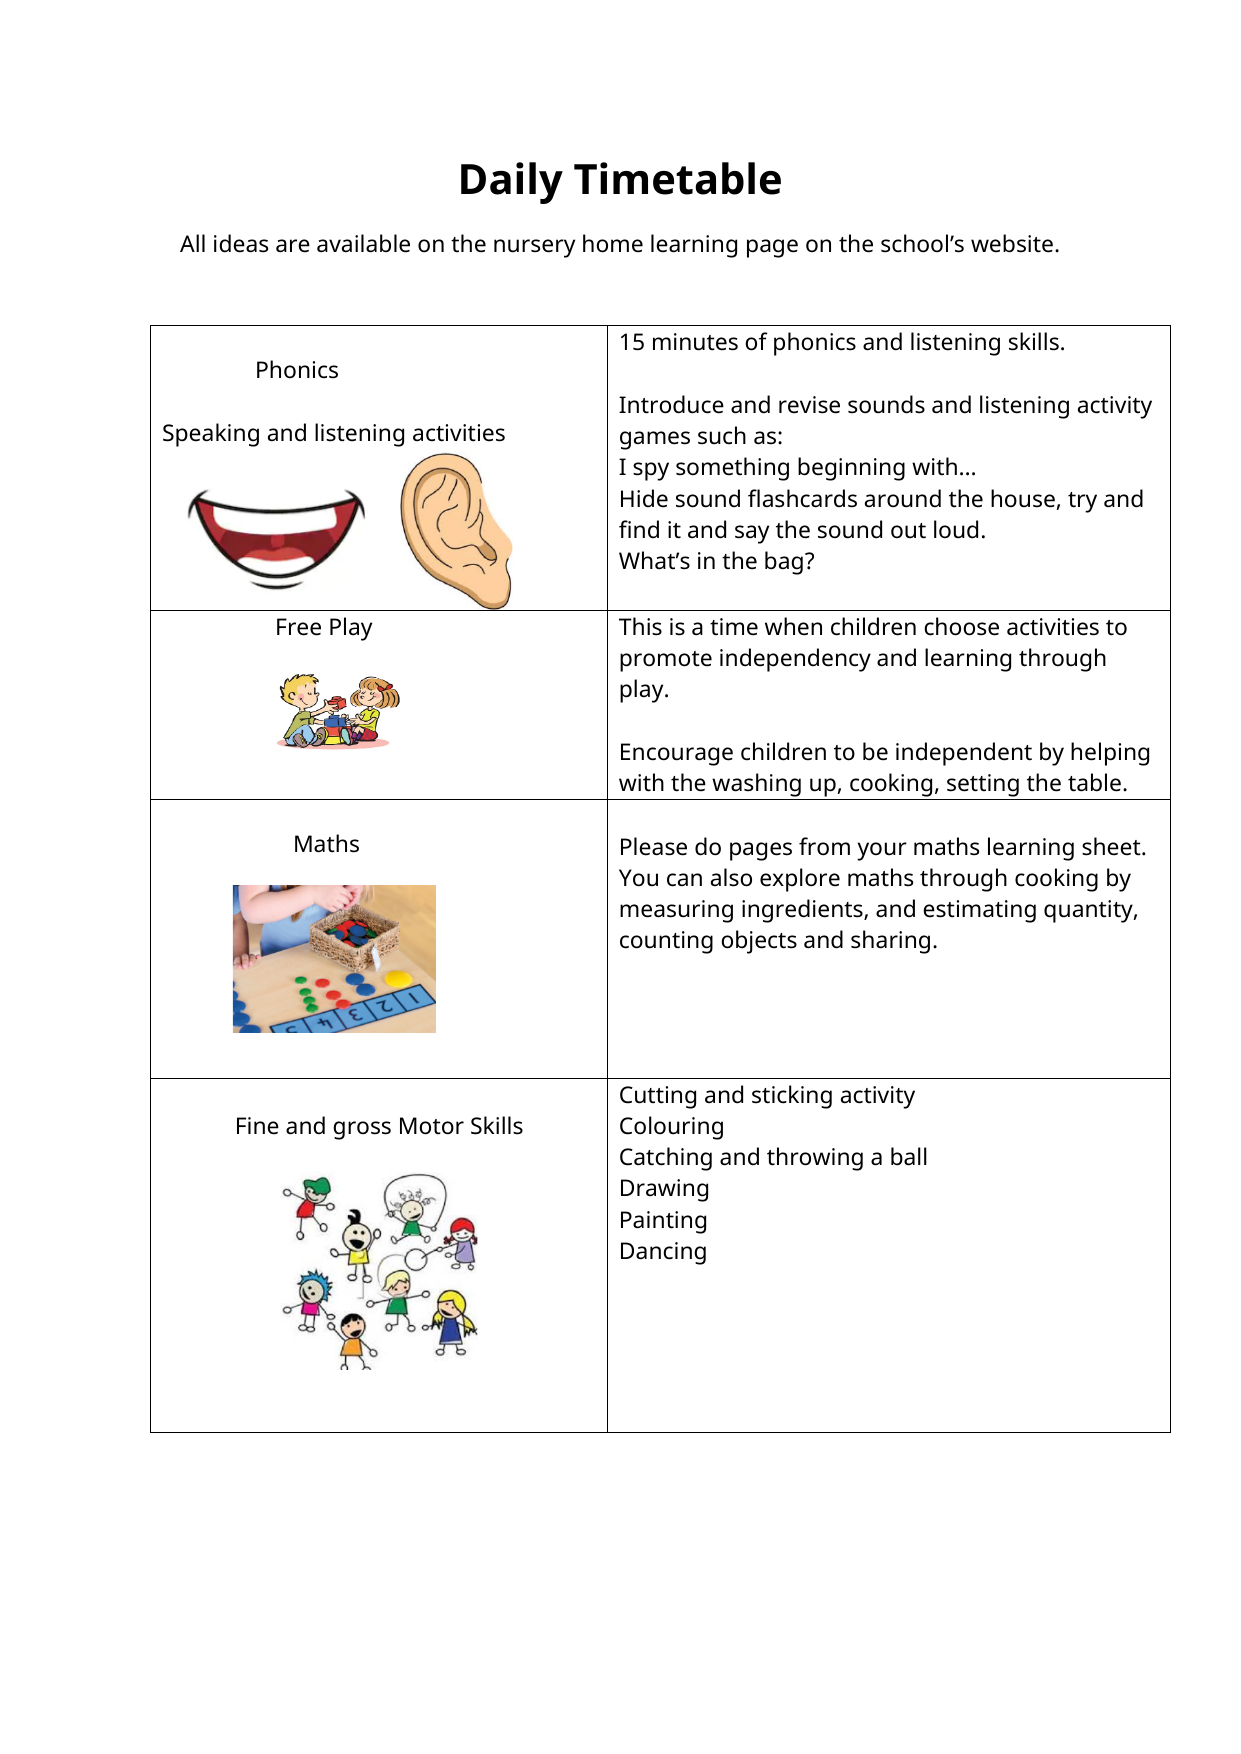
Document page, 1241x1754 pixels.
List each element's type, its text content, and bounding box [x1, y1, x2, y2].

picture [280, 1172, 478, 1370]
text Daily Timetable [150, 150, 1090, 207]
table_cell This is a time when children choose activities to promote independency and learning through play. Encourage children to be independent by helping with the washing up, cooking, setting the table. [608, 611, 1170, 798]
text All ideas are available on the nursery home learning page on the school’s website. [150, 228, 1090, 259]
table_cell Cutting and sticking activity Colouring Catching and throwing a ball Drawing Painting Dancing [608, 1079, 1170, 1432]
table_cell Free Play [151, 611, 607, 798]
picture [232, 885, 436, 1033]
table_cell Maths [151, 800, 607, 1077]
picture [399, 452, 513, 610]
table_cell Fine and gross Motor Skills [151, 1079, 607, 1432]
picture [276, 655, 400, 789]
table_header Phonics Speaking and listening activities [151, 326, 607, 610]
table_header 15 minutes of phonics and listening skills. Introduce and revise sounds and listening activity games such as: I spy something beginning with… Hide sound flashcards around the house, try and find it and say the sound out loud. What’s in the bag? [608, 326, 1170, 610]
table_cell Please do pages from your maths learning sheet. You can also explore maths through cooking by measuring ingredients, and estimating quantity, counting objects and sharing. [608, 800, 1170, 1077]
picture [162, 486, 377, 600]
